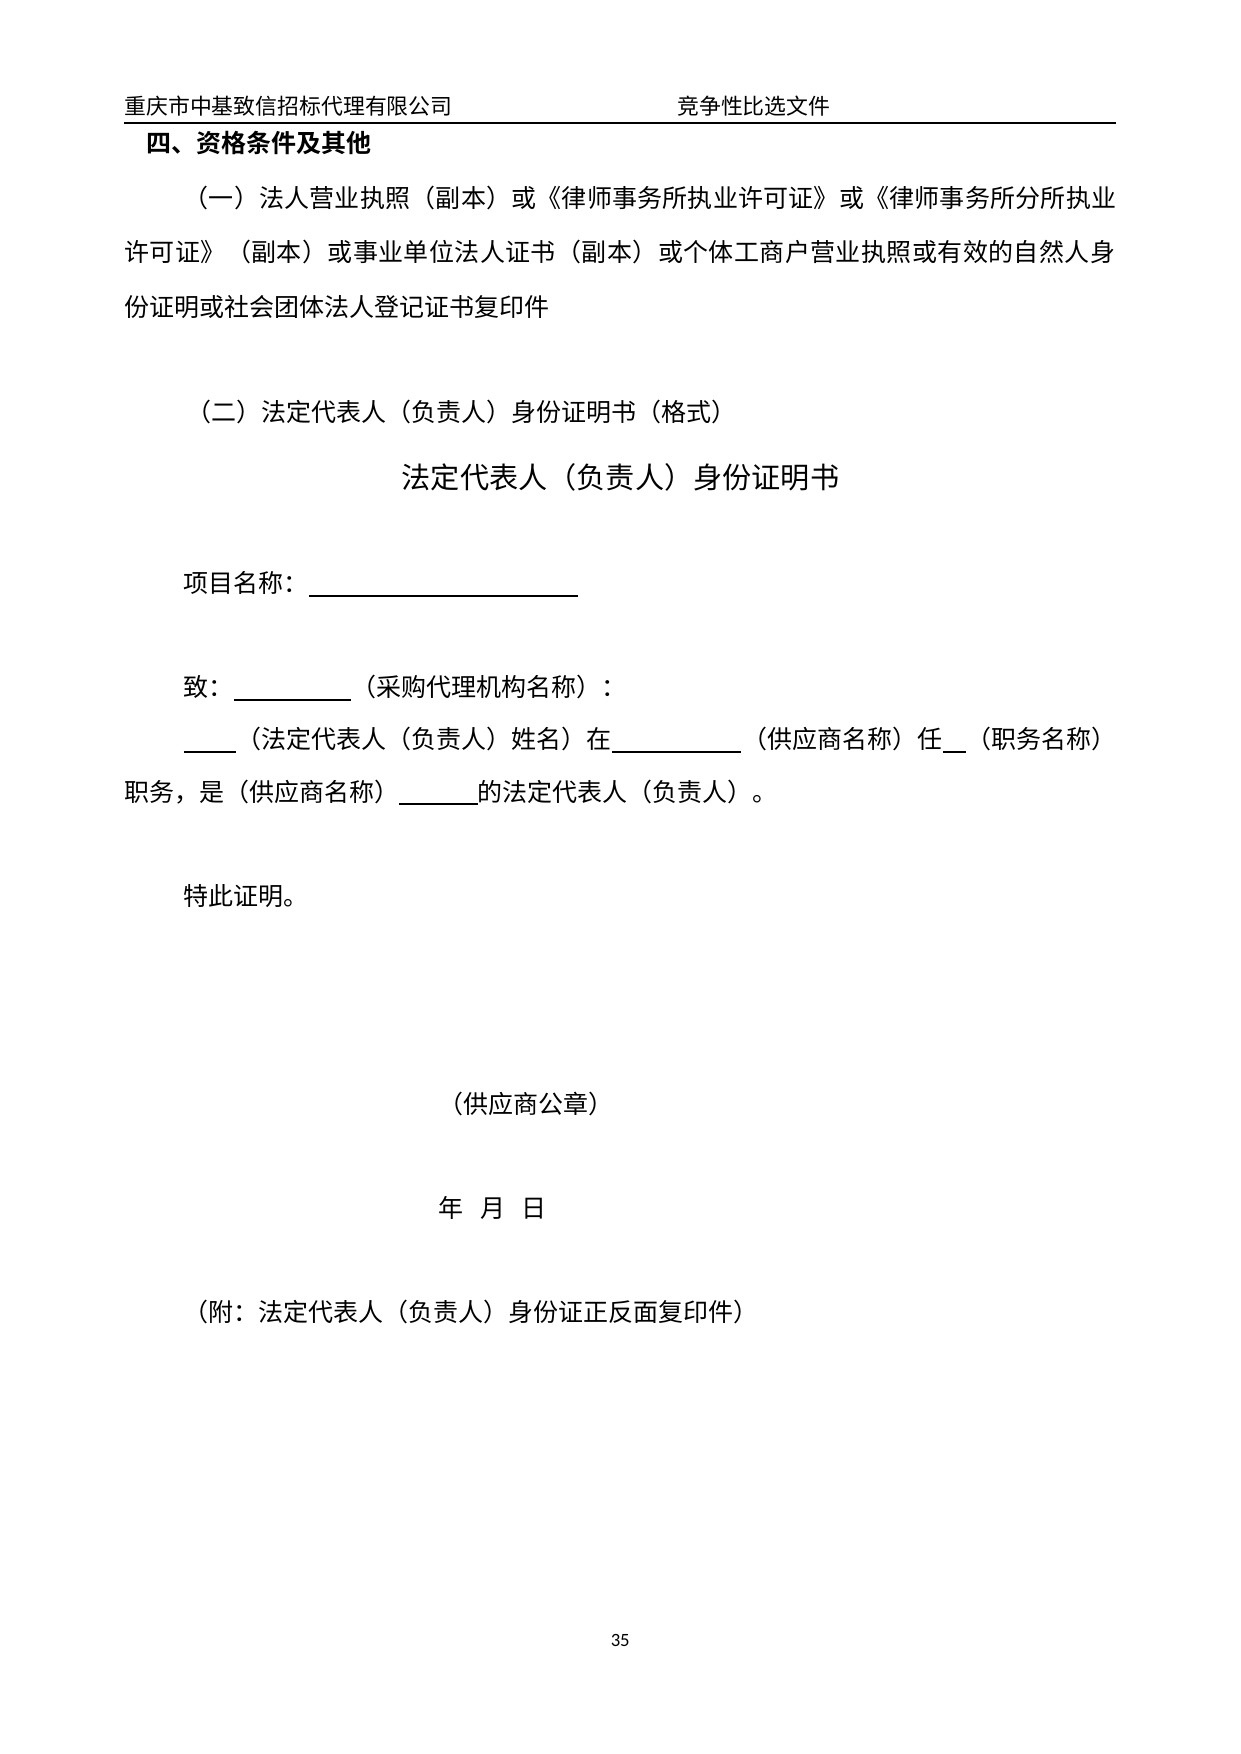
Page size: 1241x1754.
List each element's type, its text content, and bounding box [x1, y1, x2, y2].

text 四、资格条件及其他 [124, 124, 1116, 160]
text （附：法定代表人（负责人）身份证正反面复印件） [124, 1280, 1116, 1332]
text 项目名称： [124, 551, 1116, 603]
text （一）法人营业执照（副本）或《律师事务所执业许可证》或《律师事务所分所执业许可证》（副本）或事业单位法人证书（副本）或个体工商户营业执照或有效的自然人身份证明或社会团体法人登记证书复印件 [124, 178, 1116, 323]
text 致： （采购代理机构名称）： [124, 655, 1116, 707]
text （法定代表人（负责人）姓名）在 （供应商名称）任 （职务名称）职务，是（供应商名称） 的法定代表人（负责人）。 [124, 707, 1116, 811]
text 年 月 日 [124, 1176, 1116, 1228]
text 法定代表人（负责人）身份证明书 [124, 447, 1116, 499]
text （供应商公章） [124, 1072, 1116, 1124]
text （二）法定代表人（负责人）身份证明书（格式） [124, 392, 1116, 429]
text 特此证明。 [124, 863, 1116, 916]
